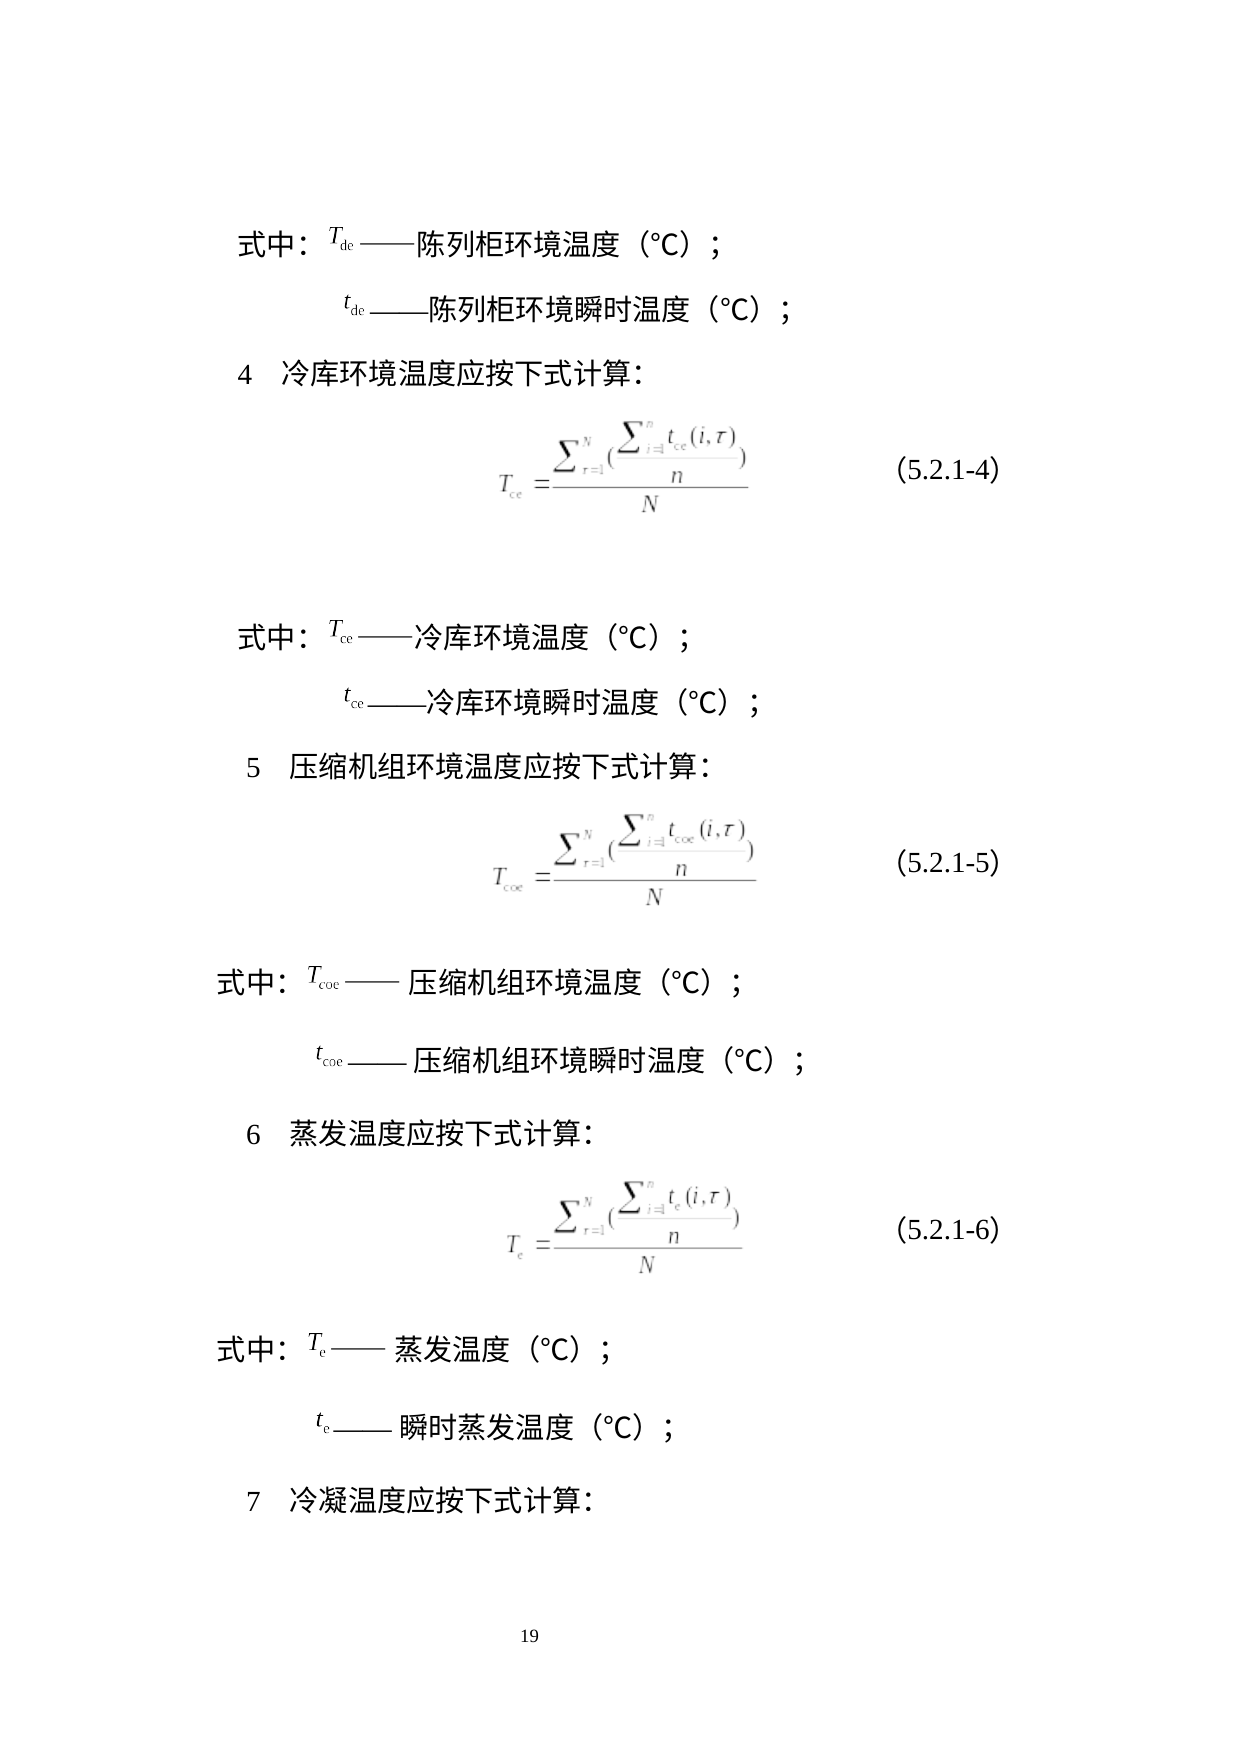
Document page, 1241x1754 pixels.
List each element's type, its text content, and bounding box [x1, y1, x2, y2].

text 4 冷库环境温度应按下式计算： [187, 339, 1053, 404]
text （5.2.1-4） [187, 404, 1053, 534]
text 式中：——冷库环境温度（℃）； [187, 602, 1053, 667]
text ——冷库环境瞬时温度（℃）； [187, 667, 1053, 732]
list 5 压缩机组环境温度应按下式计算： [246, 732, 1053, 797]
text —— 压缩机组环境瞬时温度（℃） [187, 1034, 1053, 1099]
text （5.2.1-5） [187, 797, 1053, 927]
text ——陈列柜环境瞬时温度（℃）； [187, 274, 1053, 339]
text 式中：—— 压缩机组环境温度（℃）； [187, 948, 1053, 1013]
text 式中：——陈列柜环境温度（℃）； [187, 209, 1053, 274]
